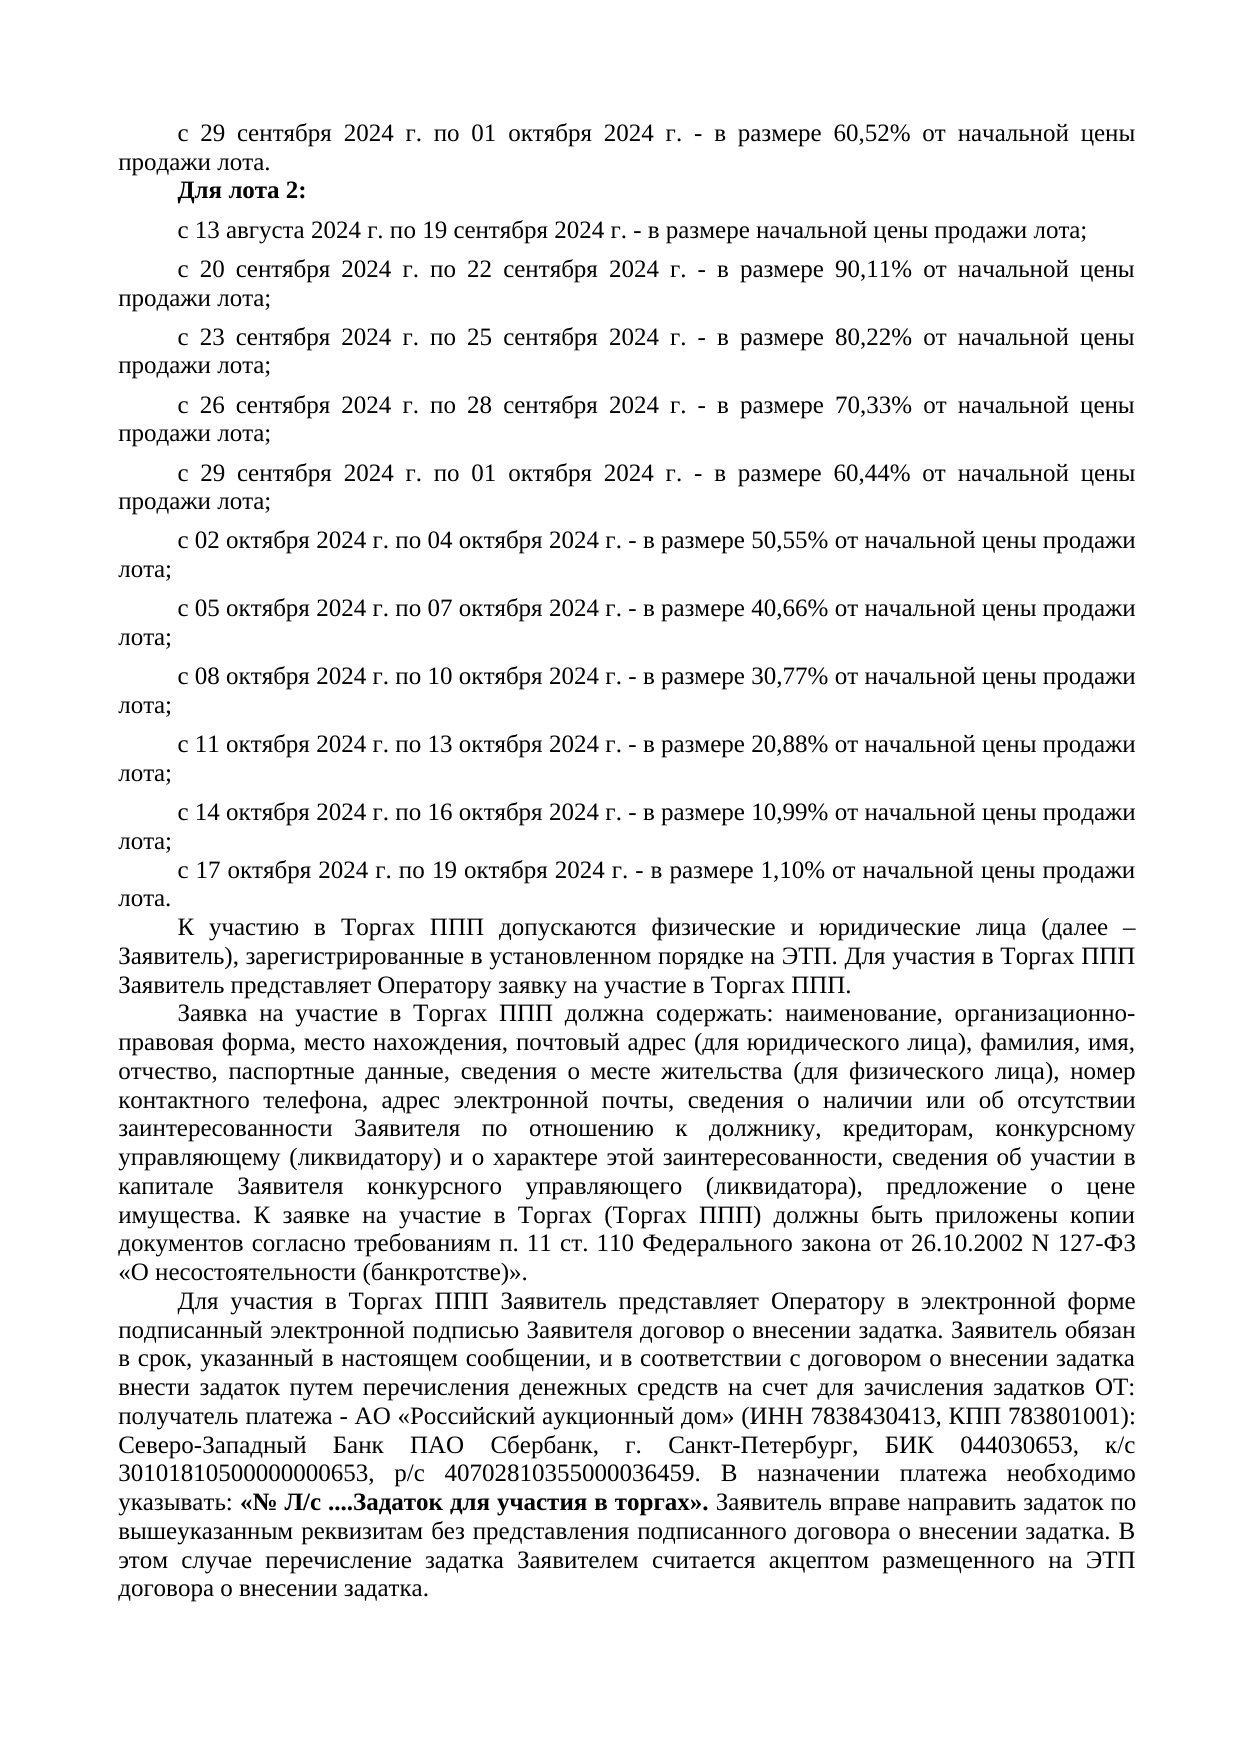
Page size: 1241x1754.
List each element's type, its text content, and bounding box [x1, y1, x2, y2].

text с 29 сентября 2024 г. по 01 октября 2024 г. - в размере 60,52% от начальной цены продажи лота. [118, 118, 1137, 176]
text Для лота 2: [118, 176, 1137, 204]
text Для участия в Торгах ППП Заявитель представляет Оператору в электронной форме подписанный электронной подписью Заявителя договор о внесении задатка. Заявитель обязан в срок, указанный в настоящем сообщении, и в соответствии с договором о внесении задатка внести задаток путем перечисления денежных средств на счет для зачисления задатков ОТ: получатель платежа - АО «Российский аукционный дом» (ИНН 7838430413, КПП 783801001): Северо-Западный Банк ПАО Сбербанк, г. Санкт-Петербург, БИК 044030653, к/с 30101810500000000653, р/с 40702810355000036459. В назначении платежа необходимо указывать: «№ Л/с ....Задаток для участия в торгах». Заявитель вправе направить задаток по вышеуказанным реквизитам без представления подписанного договора о внесении задатка. В этом случае перечисление задатка Заявителем считается акцептом размещенного на ЭТП договора о внесении задатка. [118, 1286, 1137, 1602]
text с 02 октября 2024 г. по 04 октября 2024 г. - в размере 50,55% от начальной цены продажи лота; [118, 526, 1137, 583]
text с 26 сентября 2024 г. по 28 сентября 2024 г. - в размере 70,33% от начальной цены продажи лота; [118, 390, 1137, 447]
text К участию в Торгах ППП допускаются физические и юридические лица (далее – Заявитель), зарегистрированные в установленном порядке на ЭТП. Для участия в Торгах ППП Заявитель представляет Оператору заявку на участие в Торгах ППП. [118, 912, 1137, 998]
text с 13 августа 2024 г. по 19 сентября 2024 г. - в размере начальной цены продажи лота; [118, 215, 1137, 243]
text с 20 сентября 2024 г. по 22 сентября 2024 г. - в размере 90,11% от начальной цены продажи лота; [118, 254, 1137, 311]
text Заявка на участие в Торгах ППП должна содержать: наименование, организационно-правовая форма, место нахождения, почтовый адрес (для юридического лица), фамилия, имя, отчество, паспортные данные, сведения о месте жительства (для физического лица), номер контактного телефона, адрес электронной почты, сведения о наличии или об отсутствии заинтересованности Заявителя по отношению к должнику, кредиторам, конкурсному управляющему (ликвидатору) и о характере этой заинтересованности, сведения об участии в капитале Заявителя конкурсного управляющего (ликвидатора), предложение о цене имущества. К заявке на участие в Торгах (Торгах ППП) должны быть приложены копии документов согласно требованиям п. 11 ст. 110 Федерального закона от 26.10.2002 N 127-ФЗ «О несостоятельности (банкротстве)». [118, 998, 1137, 1286]
text с 11 октября 2024 г. по 13 октября 2024 г. - в размере 20,88% от начальной цены продажи лота; [118, 729, 1137, 787]
text с 08 октября 2024 г. по 10 октября 2024 г. - в размере 30,77% от начальной цены продажи лота; [118, 661, 1137, 719]
text с 14 октября 2024 г. по 16 октября 2024 г. - в размере 10,99% от начальной цены продажи лота; [118, 797, 1137, 855]
text с 23 сентября 2024 г. по 25 сентября 2024 г. - в размере 80,22% от начальной цены продажи лота; [118, 322, 1137, 379]
text с 05 октября 2024 г. по 07 октября 2024 г. - в размере 40,66% от начальной цены продажи лота; [118, 593, 1137, 651]
text с 29 сентября 2024 г. по 01 октября 2024 г. - в размере 60,44% от начальной цены продажи лота; [118, 458, 1137, 515]
text с 17 октября 2024 г. по 19 октября 2024 г. - в размере 1,10% от начальной цены продажи лота. [118, 855, 1137, 912]
